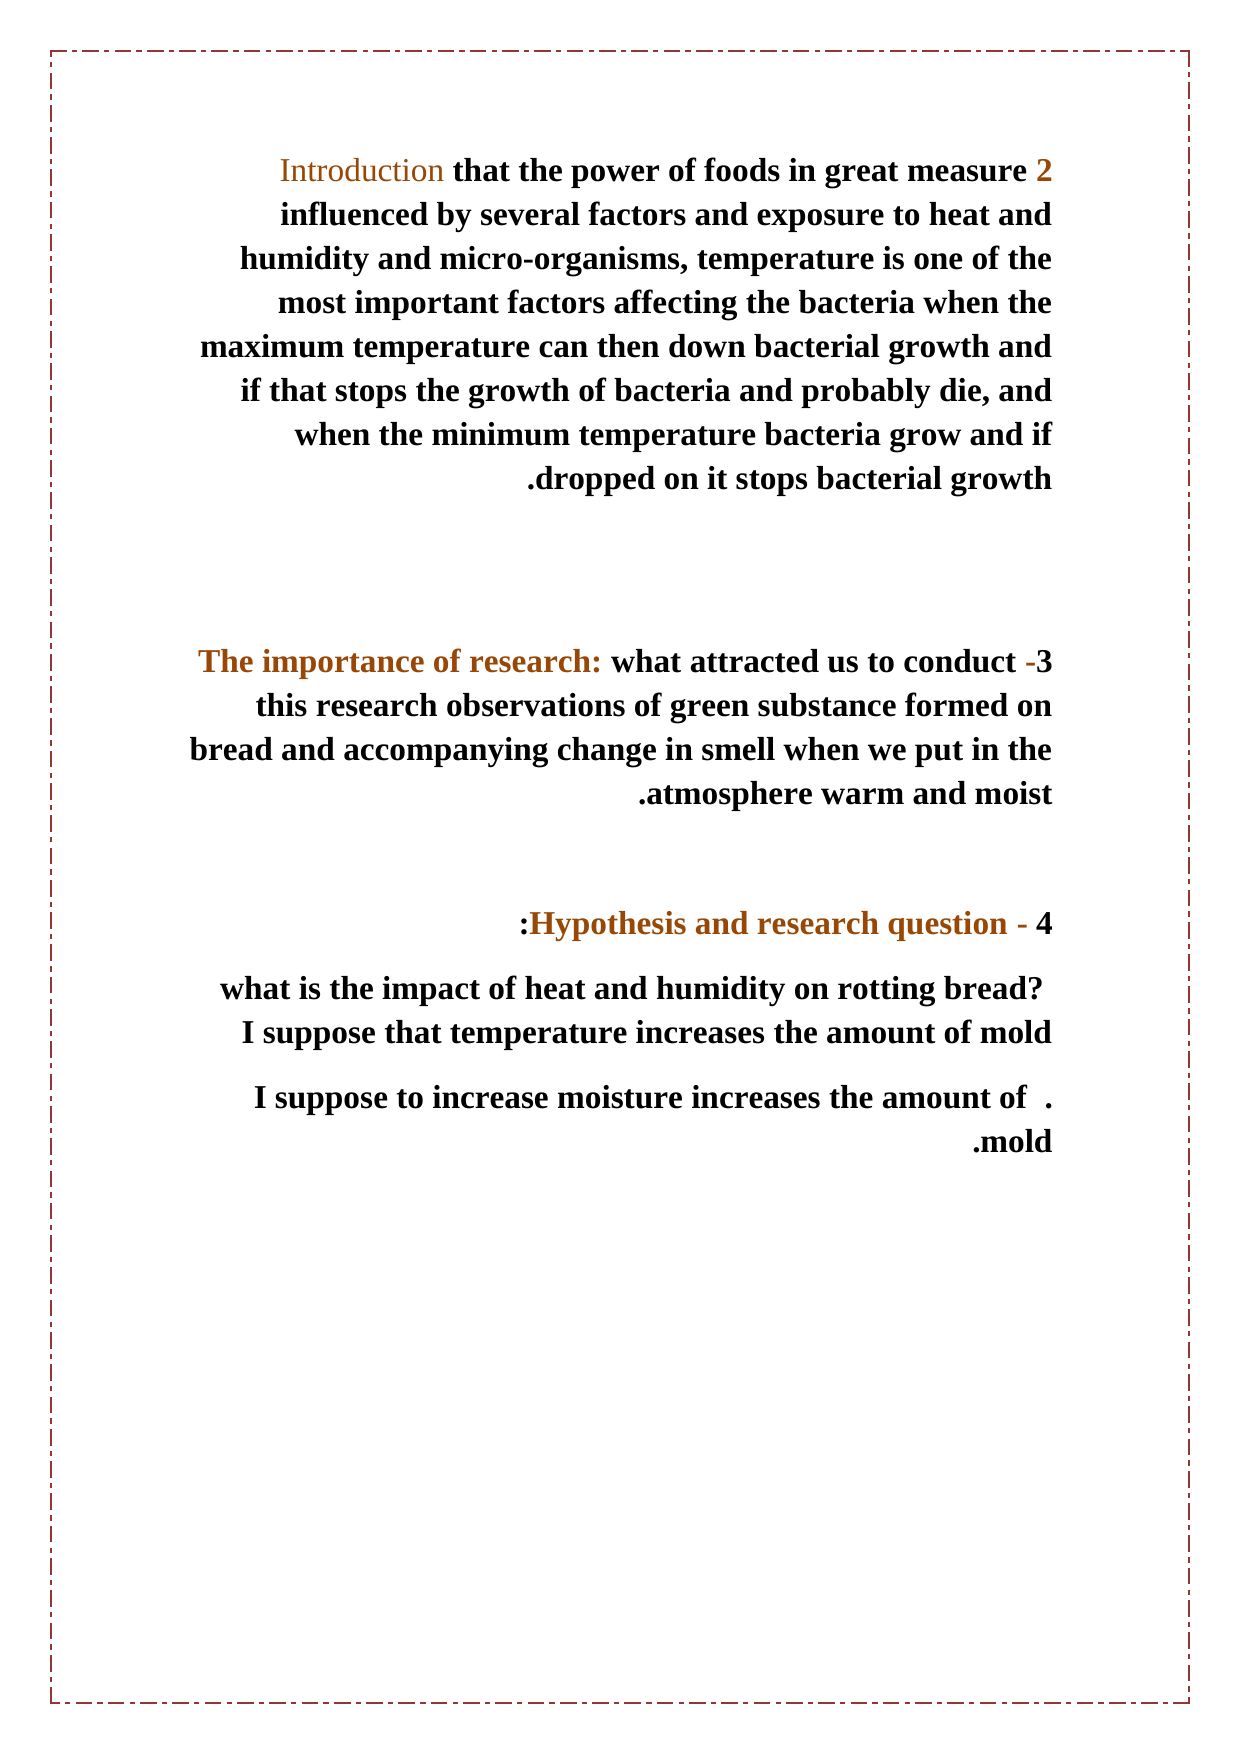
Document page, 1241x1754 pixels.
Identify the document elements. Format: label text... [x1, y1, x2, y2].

text 4 - Hypothesis and research question: [187, 903, 1053, 942]
text 2 Introduction that the power of foods in great measure influenced by several factors and exposure to heat and humidity and micro-organisms, temperature is one of the most important factors affecting the bacteria when the maximum temperature can then down bacterial growth and if that stops the growth of bacteria and probably die, and when the minimum temperature bacteria grow and if dropped on it stops bacterial growth. [187, 150, 1053, 497]
text 3- The importance of research: what attracted us to conduct this research observations of green substance formed on bread and accompanying change in smell when we put in the atmosphere warm and moist. [187, 641, 1053, 812]
text what is the impact of heat and humidity on rotting bread? I suppose that temperature increases the amount of mold [187, 968, 1053, 1051]
text . I suppose to increase moisture increases the amount of mold. [187, 1077, 1053, 1159]
